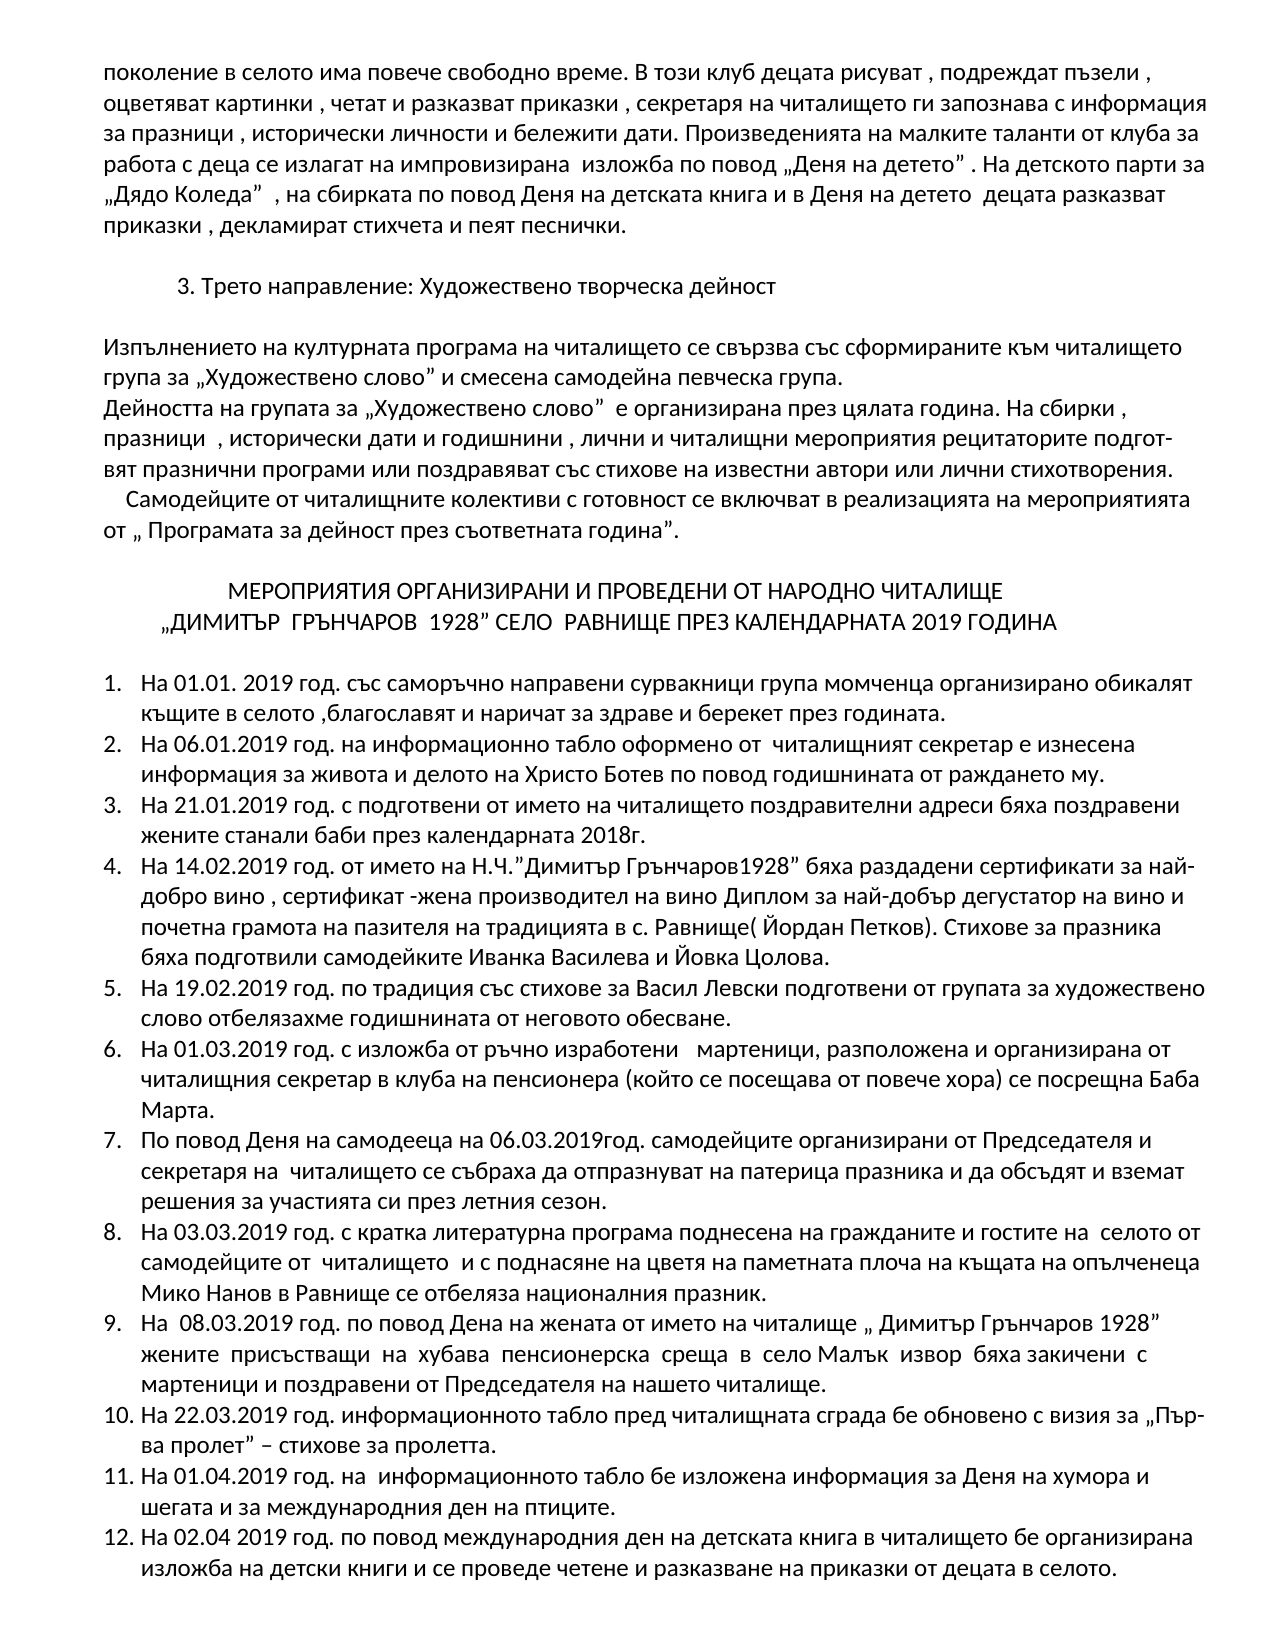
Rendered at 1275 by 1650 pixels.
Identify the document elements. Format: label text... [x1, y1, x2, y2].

list На 08.03.2019 год. по повод Дена на жената от името на читалище „ Димитър Грънчаров 1928” жените присъстващи на хубава пенсионерска среща в село Малък извор бяха закичени с мартеници и поздравени от Председателя на нашето читалище. [103, 1308, 1209, 1399]
text МЕРОПРИЯТИЯ ОРГАНИЗИРАНИ И ПРОВЕДЕНИ ОТ НАРОДНО ЧИТАЛИЩЕ [103, 575, 1209, 606]
list На 01.01. 2019 год. със саморъчно направени сурвакници група момченца организирано обикалят къщите в селото ,благославят и наричат за здраве и берекет през годината. [103, 667, 1209, 728]
list На 21.01.2019 год. с подготвени от името на читалището поздравителни адреси бяха поздравени жените станали баби през календарната 2018г. [103, 789, 1209, 850]
list На 22.03.2019 год. информационното табло пред читалищната сграда бе обновено с визия за „Пър- ва пролет” – стихове за пролетта. [103, 1399, 1209, 1460]
list На 14.02.2019 год. от името на Н.Ч.”Димитър Грънчаров1928” бяха раздадени сертификати за най- добро вино , сертификат -жена производител на вино Диплом за най-добър дегустатор на вино и почетна грамота на пазителя на традицията в с. Равнище( Йордан Петков). Стихове за празника бяха подготвили самодейките Иванка Василева и Йовка Цолова. [103, 850, 1209, 972]
text Изпълнението на културната програма на читалището се свързва със сформираните към читалището група за „Художествено слово” и смесена самодейна певческа група. [103, 331, 1209, 392]
list По повод Деня на самодееца на 06.03.2019год. самодейците организирани от Председателя и секретаря на читалището се събраха да отпразнуват на патерица празника и да обсъдят и вземат решения за участията си през летния сезон. [103, 1124, 1209, 1216]
list На 01.04.2019 год. на информационното табло бе изложена информация за Деня на хумора и шегата и за международния ден на птиците. [103, 1460, 1209, 1521]
list На 06.01.2019 год. на информационно табло оформено от читалищният секретар е изнесена информация за живота и делото на Христо Ботев по повод годишнината от раждането му. [103, 728, 1209, 789]
list На 03.03.2019 год. с кратка литературна програма поднесена на гражданите и гостите на селото от самодейците от читалището и с поднасяне на цветя на паметната плоча на къщата на опълченеца Мико Нанов в Равнище се отбеляза националния празник. [103, 1216, 1209, 1308]
text „ДИМИТЪР ГРЪНЧАРОВ 1928” СЕЛО РАВНИЩЕ ПРЕЗ КАЛЕНДАРНАТА 2019 ГОДИНА [103, 606, 1209, 636]
list На 19.02.2019 год. по традиция със стихове за Васил Левски подготвени от групата за художествено слово отбелязахме годишнината от неговото обесване. [103, 972, 1209, 1033]
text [103, 56, 1209, 239]
text 3. Трето направление: Художествено творческа дейност [103, 270, 1209, 300]
list На 02.04 2019 год. по повод международния ден на детската книга в читалището бе организирана изложба на детски книги и се проведе четене и разказване на приказки от децата в селото. [103, 1521, 1209, 1582]
text Дейността на групата за „Художествено слово” е организирана през цялата година. На сбирки , празници , исторически дати и годишнини , лични и читалищни мероприятия рецитаторите подгот- вят празнични програми или поздравяват със стихове на известни автори или лични стихотворения. [103, 392, 1209, 483]
text Самодейците от читалищните колективи с готовност се включват в реализацията на мероприятията от „ Програмата за дейност през съответната година”. [103, 483, 1209, 544]
list На 01.03.2019 год. с изложба от ръчно изработени мартеници, разположена и организирана от читалищния секретар в клуба на пенсионера (който се посещава от повече хора) се посрещна Баба Марта. [103, 1033, 1209, 1124]
